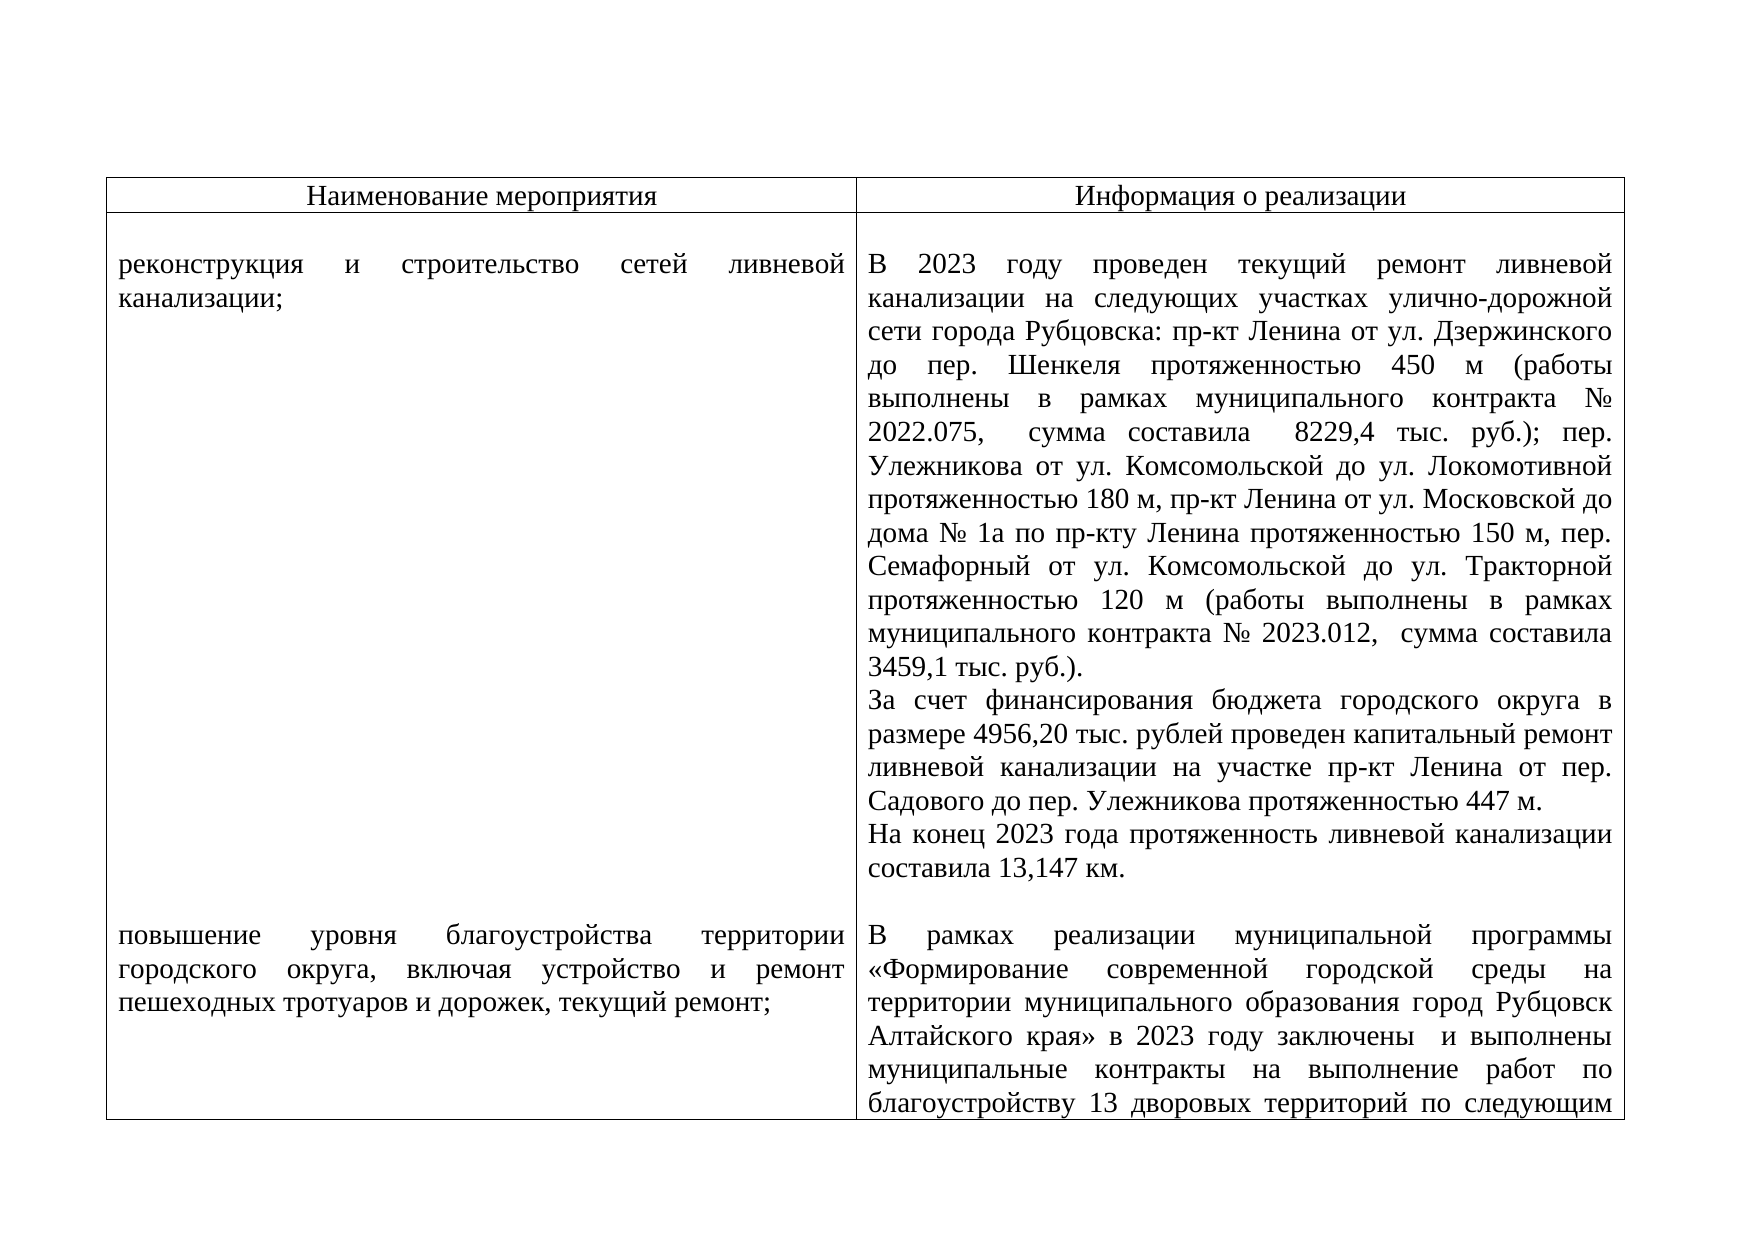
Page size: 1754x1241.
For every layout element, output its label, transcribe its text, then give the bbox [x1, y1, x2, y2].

table_header Информация о реализации [857, 178, 1624, 212]
table_header Наименование мероприятия [107, 178, 856, 212]
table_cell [107, 213, 856, 1118]
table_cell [857, 213, 1624, 1118]
